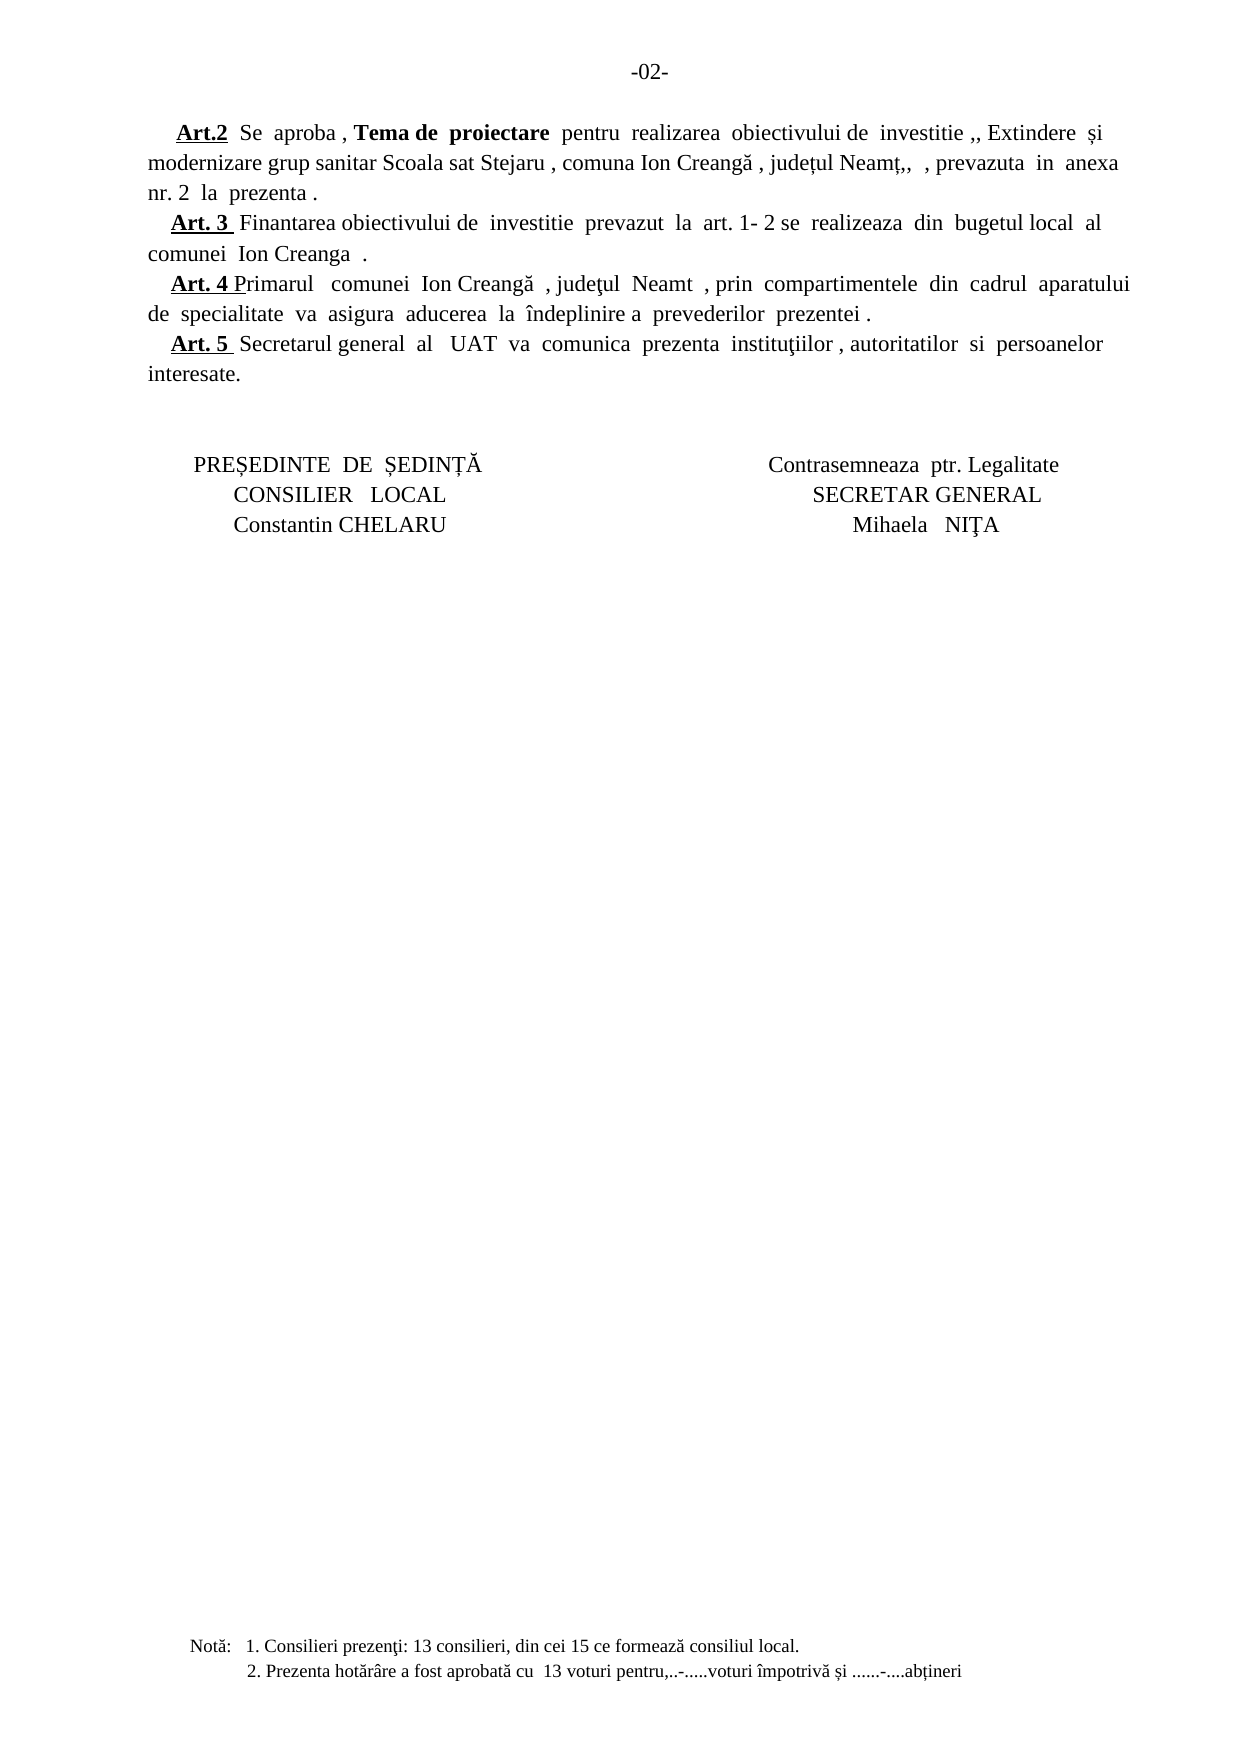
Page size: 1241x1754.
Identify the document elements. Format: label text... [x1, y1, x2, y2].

text PREȘEDINTE DE ȘEDINȚĂ Contrasemneaza ptr. Legalitate [148, 451, 1186, 477]
text Art. 5 Secretarul general al UAT va comunica prezenta instituţiilor , autoritatilor si persoanelor interesate. [148, 330, 1152, 387]
text CONSILIER LOCAL SECRETAR GENERAL [148, 481, 1107, 508]
text -02- [148, 58, 1152, 85]
text Constantin CHELARU Mihaela NIŢA [148, 511, 1107, 538]
text Notă: 1. Consilieri prezenţi: 13 consilieri, din cei 15 ce formează consiliul local. [148, 1635, 1107, 1657]
text Art. 3 Finantarea obiectivului de investitie prevazut la art. 1- 2 se realizeaza din bugetul local al comunei Ion Creanga . [148, 209, 1152, 266]
text Art.2 Se aproba , Tema de proiectare pentru realizarea obiectivului de investitie ,, Extindere și modernizare grup sanitar Scoala sat Stejaru , comuna Ion Creangă , județul Neamț,, , prevazuta in anexa nr. 2 la prezenta . [148, 119, 1152, 206]
text Art. 4 Primarul comunei Ion Creangă , judeţul Neamt , prin compartimentele din cadrul aparatului de specialitate va asigura aducerea la îndeplinire a prevederilor prezentei . [148, 270, 1152, 326]
text 2. Prezenta hotărâre a fost aprobată cu 13 voturi pentru,..-.....voturi împotrivă și ......-....abțineri [149, 1660, 1107, 1681]
